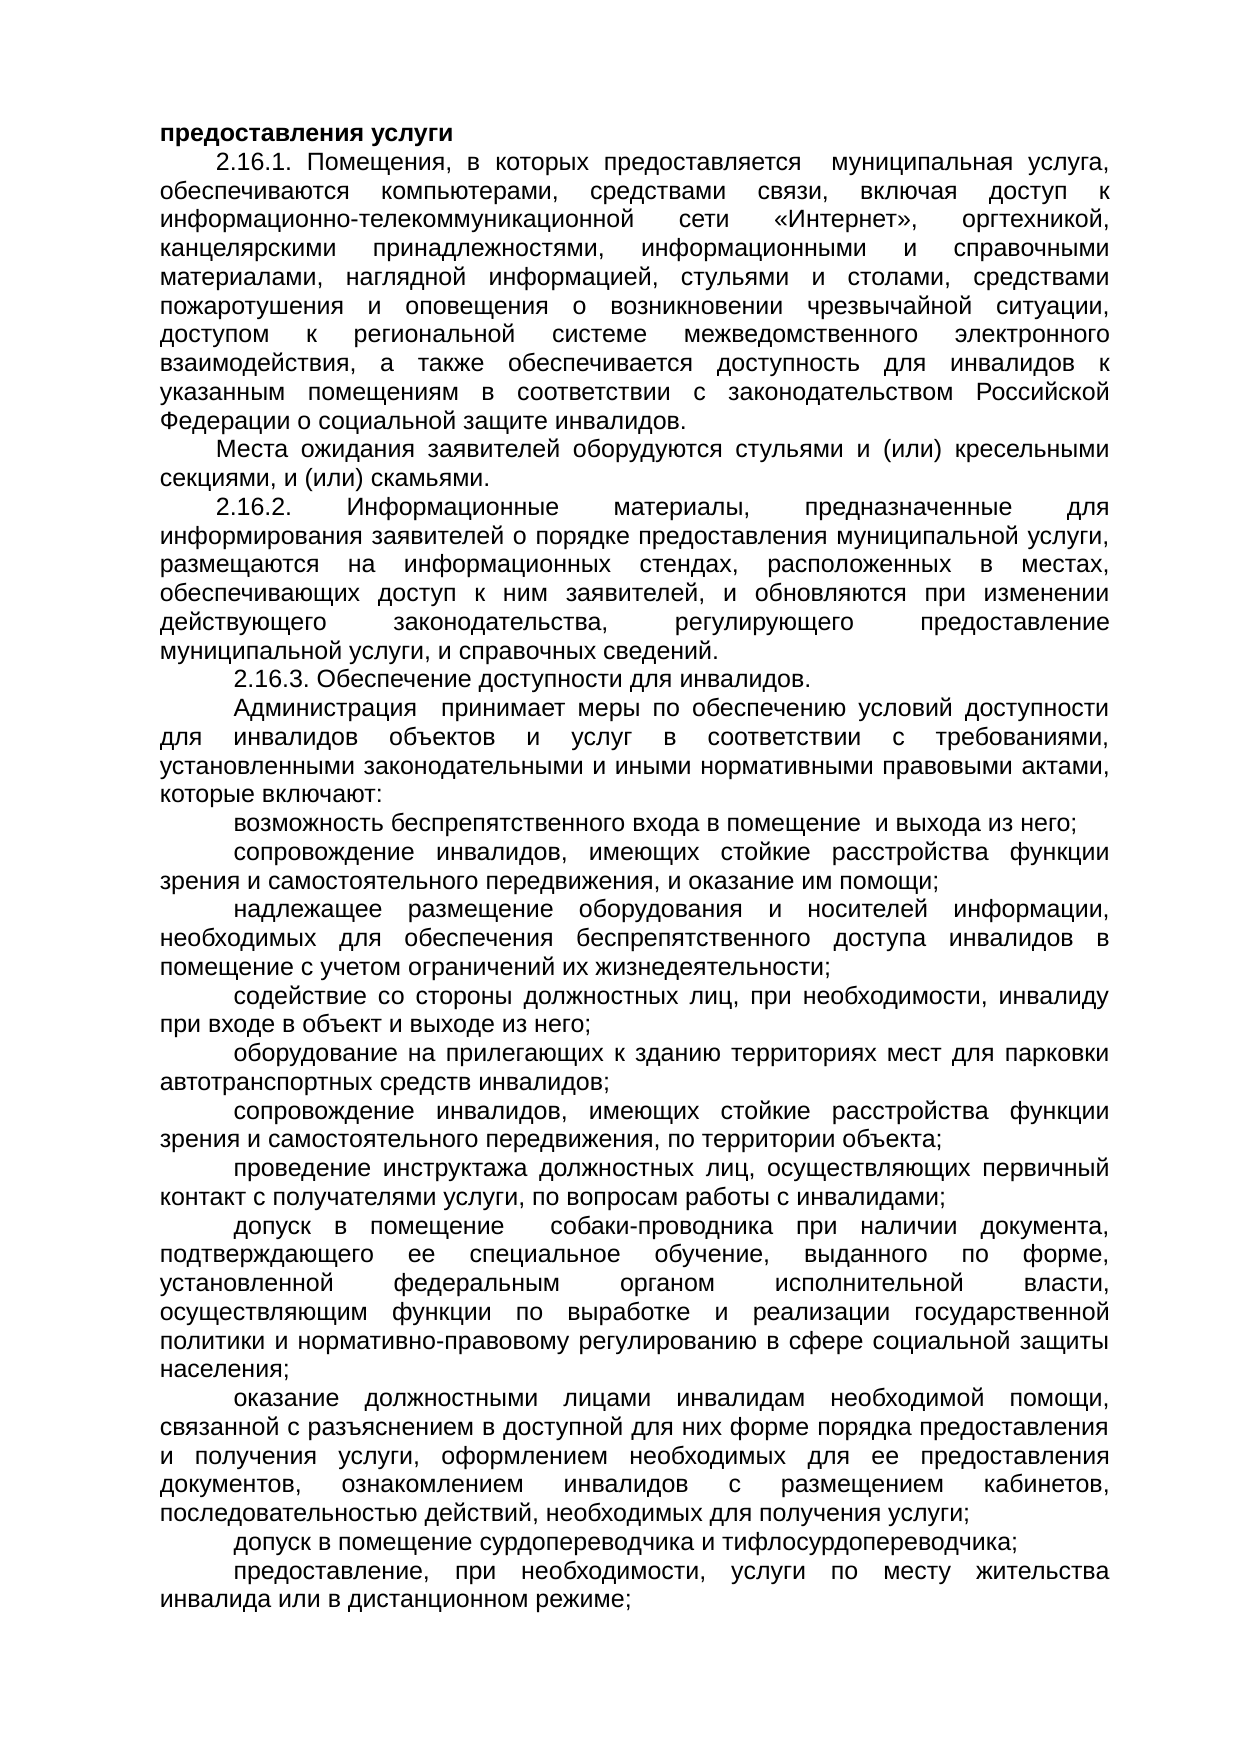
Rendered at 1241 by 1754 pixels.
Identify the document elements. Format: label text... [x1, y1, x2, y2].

text возможность беспрепятственного входа в помещение и выхода из него; [159, 808, 1110, 837]
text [159, 118, 1110, 147]
text оказание должностными лицами инвалидам необходимой помощи, связанной с разъяснением в доступной для них форме порядка предоставления и получения услуги, оформлением необходимых для ее предоставления документов, ознакомлением инвалидов с размещением кабинетов, последовательностью действий, необходимых для получения услуги; [159, 1383, 1110, 1527]
text содействие со стороны должностных лиц, при необходимости, инвалиду при входе в объект и выходе из него; [159, 981, 1110, 1038]
text 2.16.1. Помещения, в которых предоставляется муниципальная услуга, обеспечиваются компьютерами, средствами связи, включая доступ к информационно-телекоммуникационной сети «Интернет», оргтехникой, канцелярскими принадлежностями, информационными и справочными материалами, наглядной информацией, стульями и столами, средствами пожаротушения и оповещения о возникновении чрезвычайной ситуации, доступом к региональной системе межведомственного электронного взаимодействия, а также обеспечивается доступность для инвалидов к указанным помещениям в соответствии с законодательством Российской Федерации о социальной защите инвалидов. [159, 147, 1110, 434]
text 2.16.2. Информационные материалы, предназначенные для информирования заявителей о порядке предоставления муниципальной услуги, размещаются на информационных стендах, расположенных в местах, обеспечивающих доступ к ним заявителей, и обновляются при изменении действующего законодательства, регулирующего предоставление муниципальной услуги, и справочных сведений. [159, 492, 1110, 664]
text сопровождение инвалидов, имеющих стойкие расстройства функции зрения и самостоятельного передвижения, и оказание им помощи; [159, 837, 1110, 894]
text Администрация принимает меры по обеспечению условий доступности для инвалидов объектов и услуг в соответствии с требованиями, установленными законодательными и иными нормативными правовыми актами, которые включают: [159, 693, 1110, 808]
text сопровождение инвалидов, имеющих стойкие расстройства функции зрения и самостоятельного передвижения, по территории объекта; [159, 1096, 1110, 1153]
text 2.16.3. Обеспечение доступности для инвалидов. [159, 664, 1110, 693]
text Места ожидания заявителей оборудуются стульями и (или) кресельными секциями, и (или) скамьями. [159, 434, 1110, 492]
text оборудование на прилегающих к зданию территориях мест для парковки автотранспортных средств инвалидов; [159, 1038, 1110, 1096]
text допуск в помещение собаки-проводника при наличии документа, подтверждающего ее специальное обучение, выданного по форме, установленной федеральным органом исполнительной власти, осуществляющим функции по выработке и реализации государственной политики и нормативно-правовому регулированию в сфере социальной защиты населения; [159, 1211, 1110, 1383]
text предоставление, при необходимости, услуги по месту жительства инвалида или в дистанционном режиме; [159, 1556, 1110, 1613]
text надлежащее размещение оборудования и носителей информации, необходимых для обеспечения беспрепятственного доступа инвалидов в помещение с учетом ограничений их жизнедеятельности; [159, 894, 1110, 981]
text допуск в помещение сурдопереводчика и тифлосурдопереводчика; [159, 1527, 1110, 1556]
text проведение инструктажа должностных лиц, осуществляющих первичный контакт с получателями услуги, по вопросам работы с инвалидами; [159, 1153, 1110, 1211]
